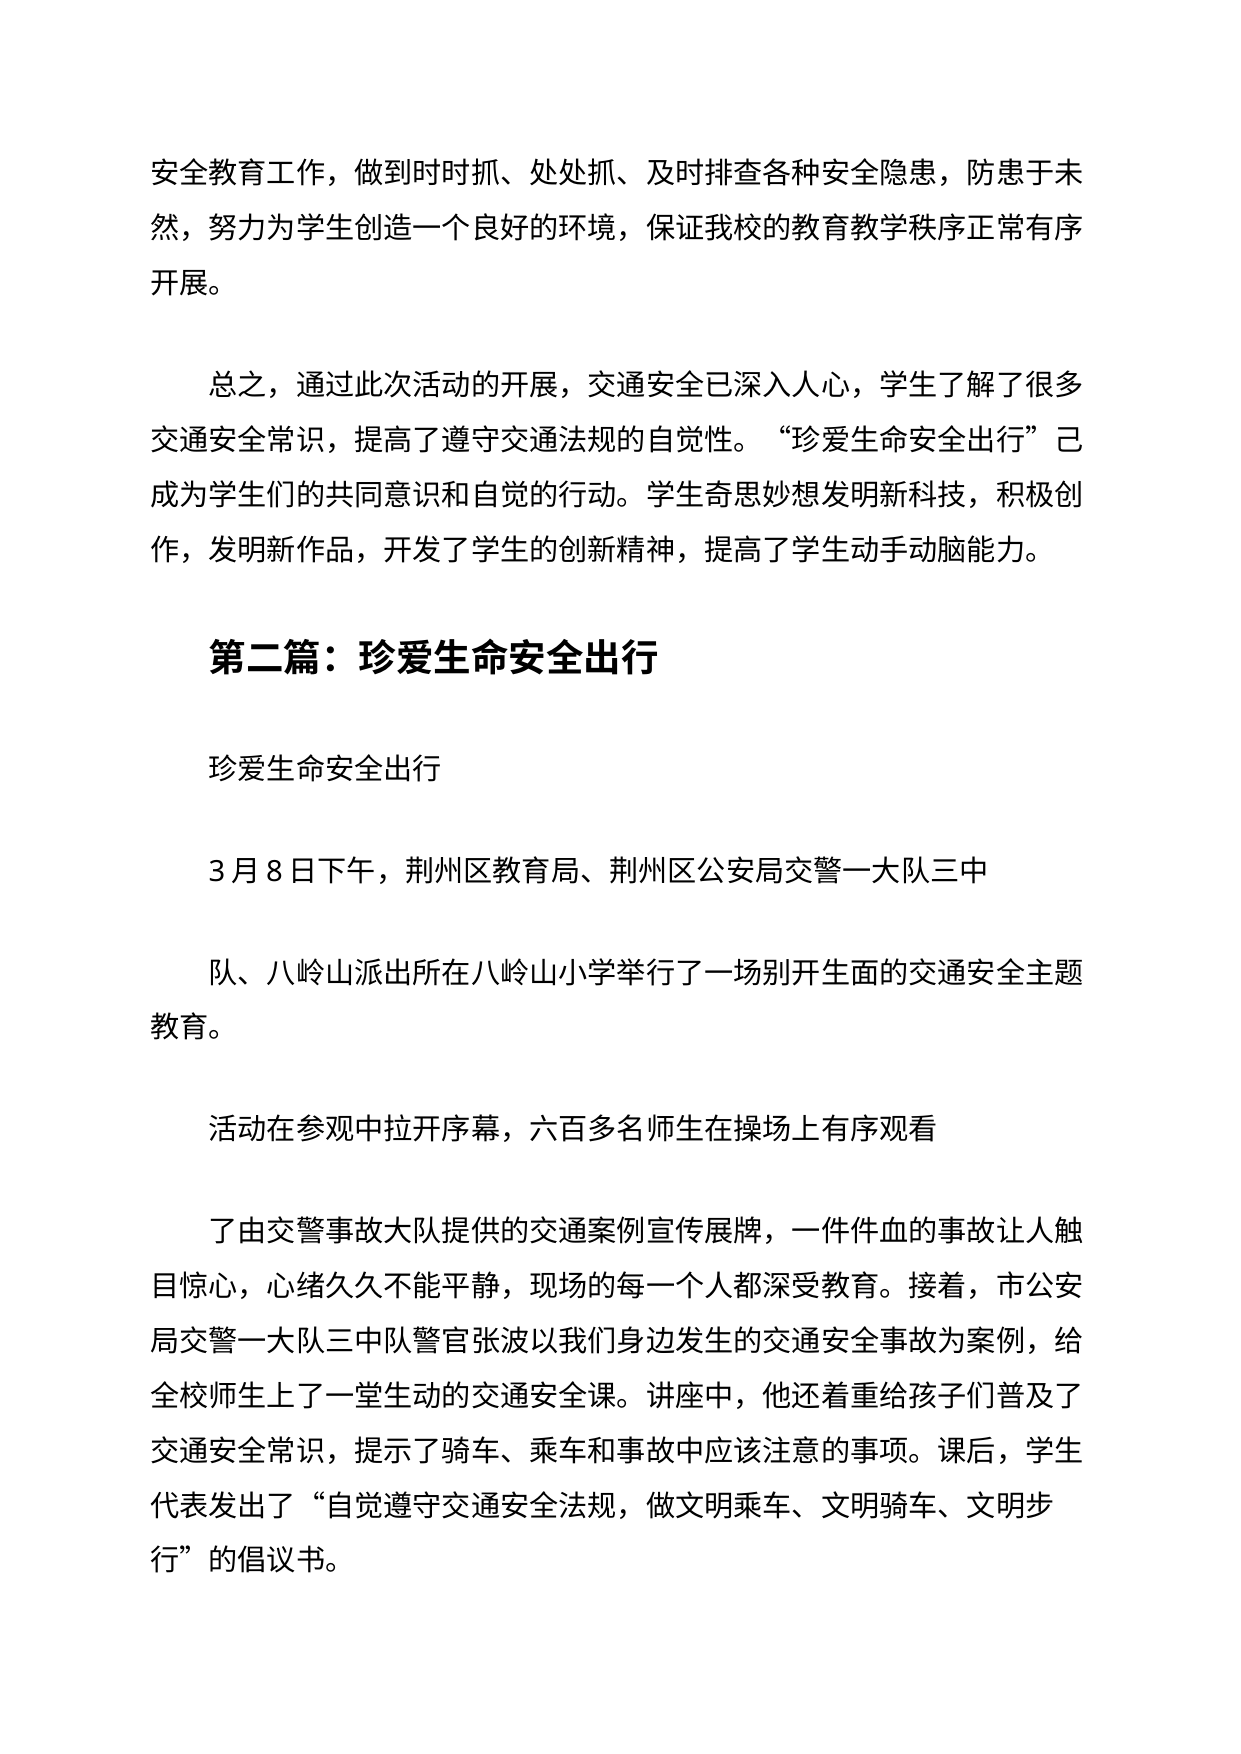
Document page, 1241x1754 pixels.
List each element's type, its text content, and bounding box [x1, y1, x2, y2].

text 第二篇：珍爱生命安全出行 [150, 628, 1090, 682]
text 活动在参观中拉开序幕，六百多名师生在操场上有序观看 [150, 1106, 1090, 1148]
text 队、八岭山派出所在八岭山小学举行了一场别开生面的交通安全主题教育。 [150, 949, 1090, 1046]
text 3月8日下午，荆州区教育局、荆州区公安局交警一大队三中 [150, 847, 1090, 889]
text 珍爱生命安全出行 [150, 745, 1090, 788]
text 总之，通过此次活动的开展，交通安全已深入人心，学生了解了很多交通安全常识，提高了遵守交通法规的自觉性。“珍爱生命安全出行”己成为学生们的共同意识和自觉的行动。学生奇思妙想发明新科技，积极创作，发明新作品，开发了学生的创新精神，提高了学生动手动脑能力。 [150, 362, 1090, 568]
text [150, 150, 1090, 302]
text 了由交警事故大队提供的交通案例宣传展牌，一件件血的事故让人触目惊心，心绪久久不能平静，现场的每一个人都深受教育。接着，市公安局交警一大队三中队警官张波以我们身边发生的交通安全事故为案例，给全校师生上了一堂生动的交通安全课。讲座中，他还着重给孩子们普及了交通安全常识，提示了骑车、乘车和事故中应该注意的事项。课后，学生代表发出了“自觉遵守交通安全法规，做文明乘车、文明骑车、文明步行”的倡议书。 [150, 1208, 1090, 1579]
